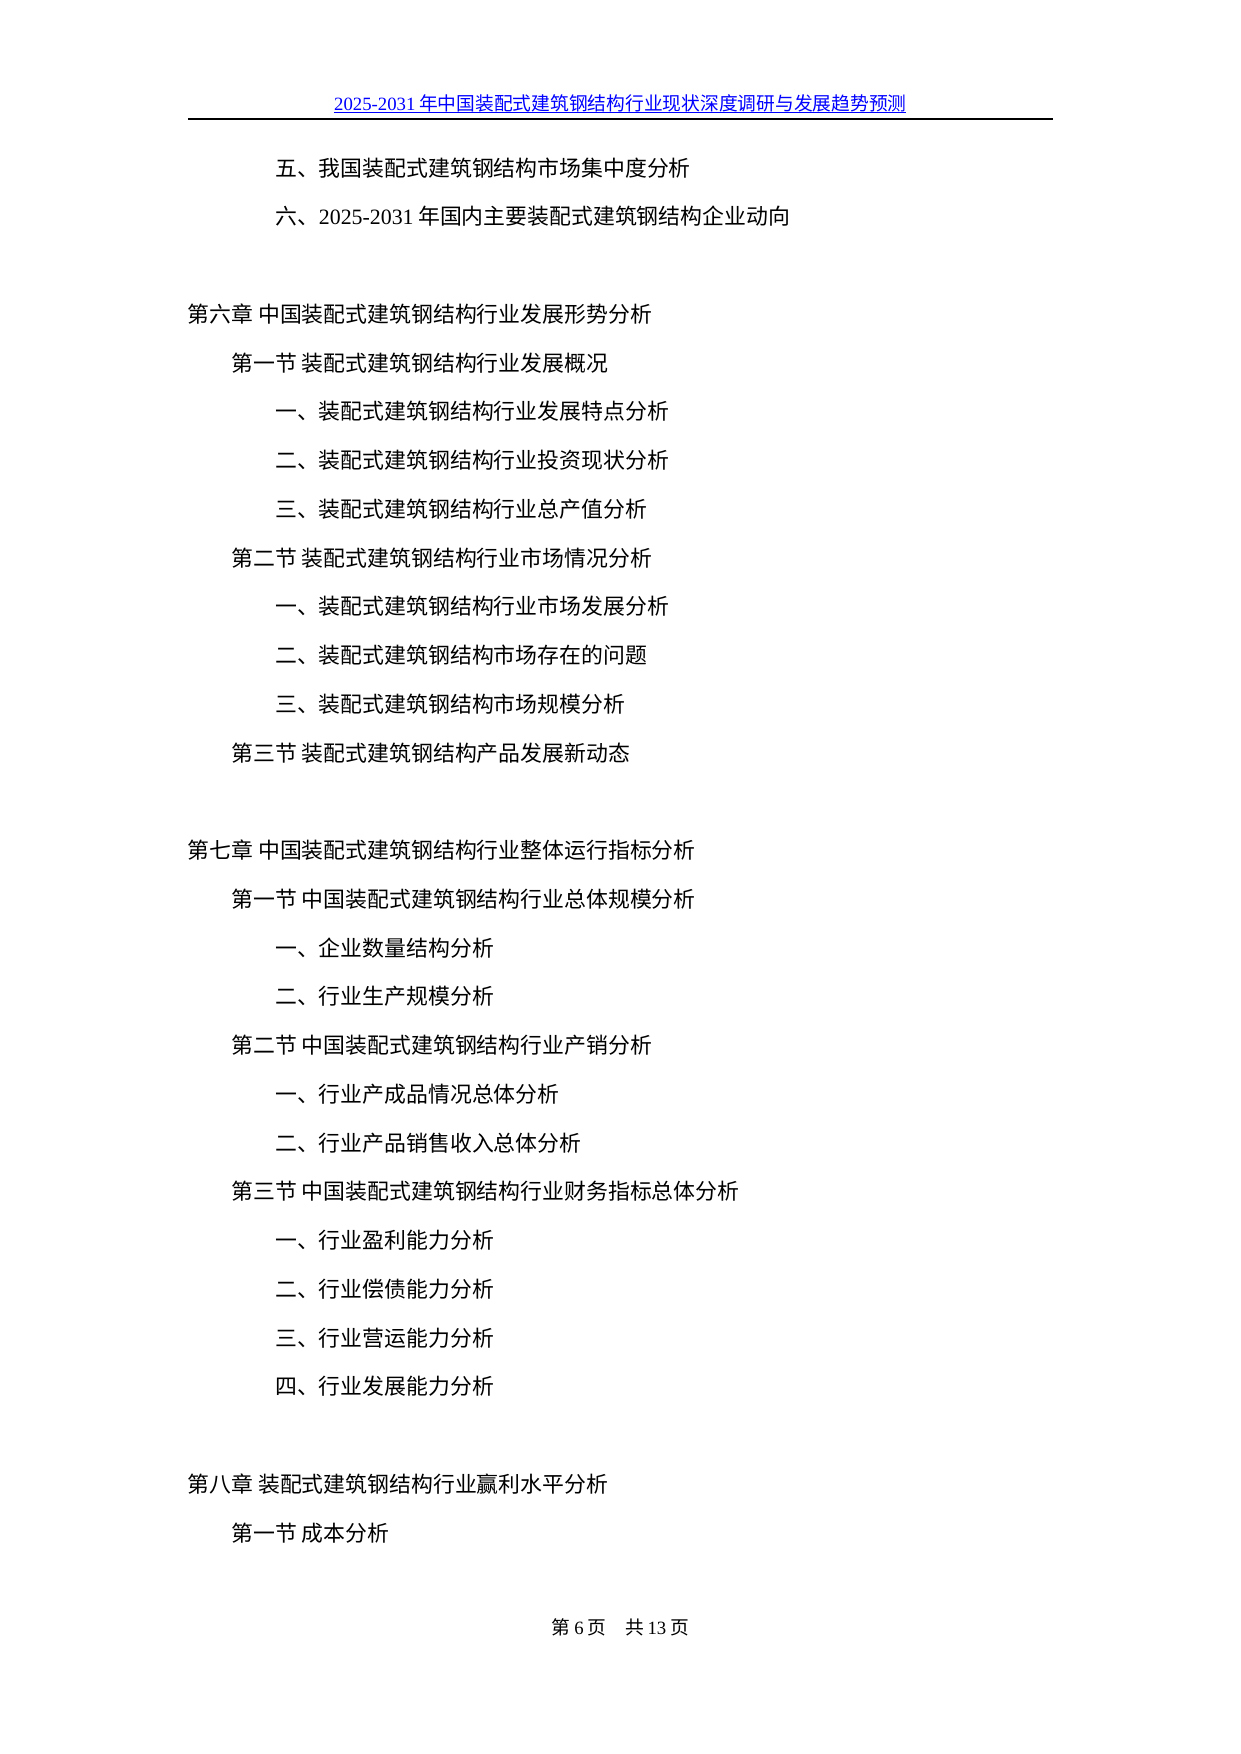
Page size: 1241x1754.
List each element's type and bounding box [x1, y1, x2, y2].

text [187, 150, 1053, 1548]
